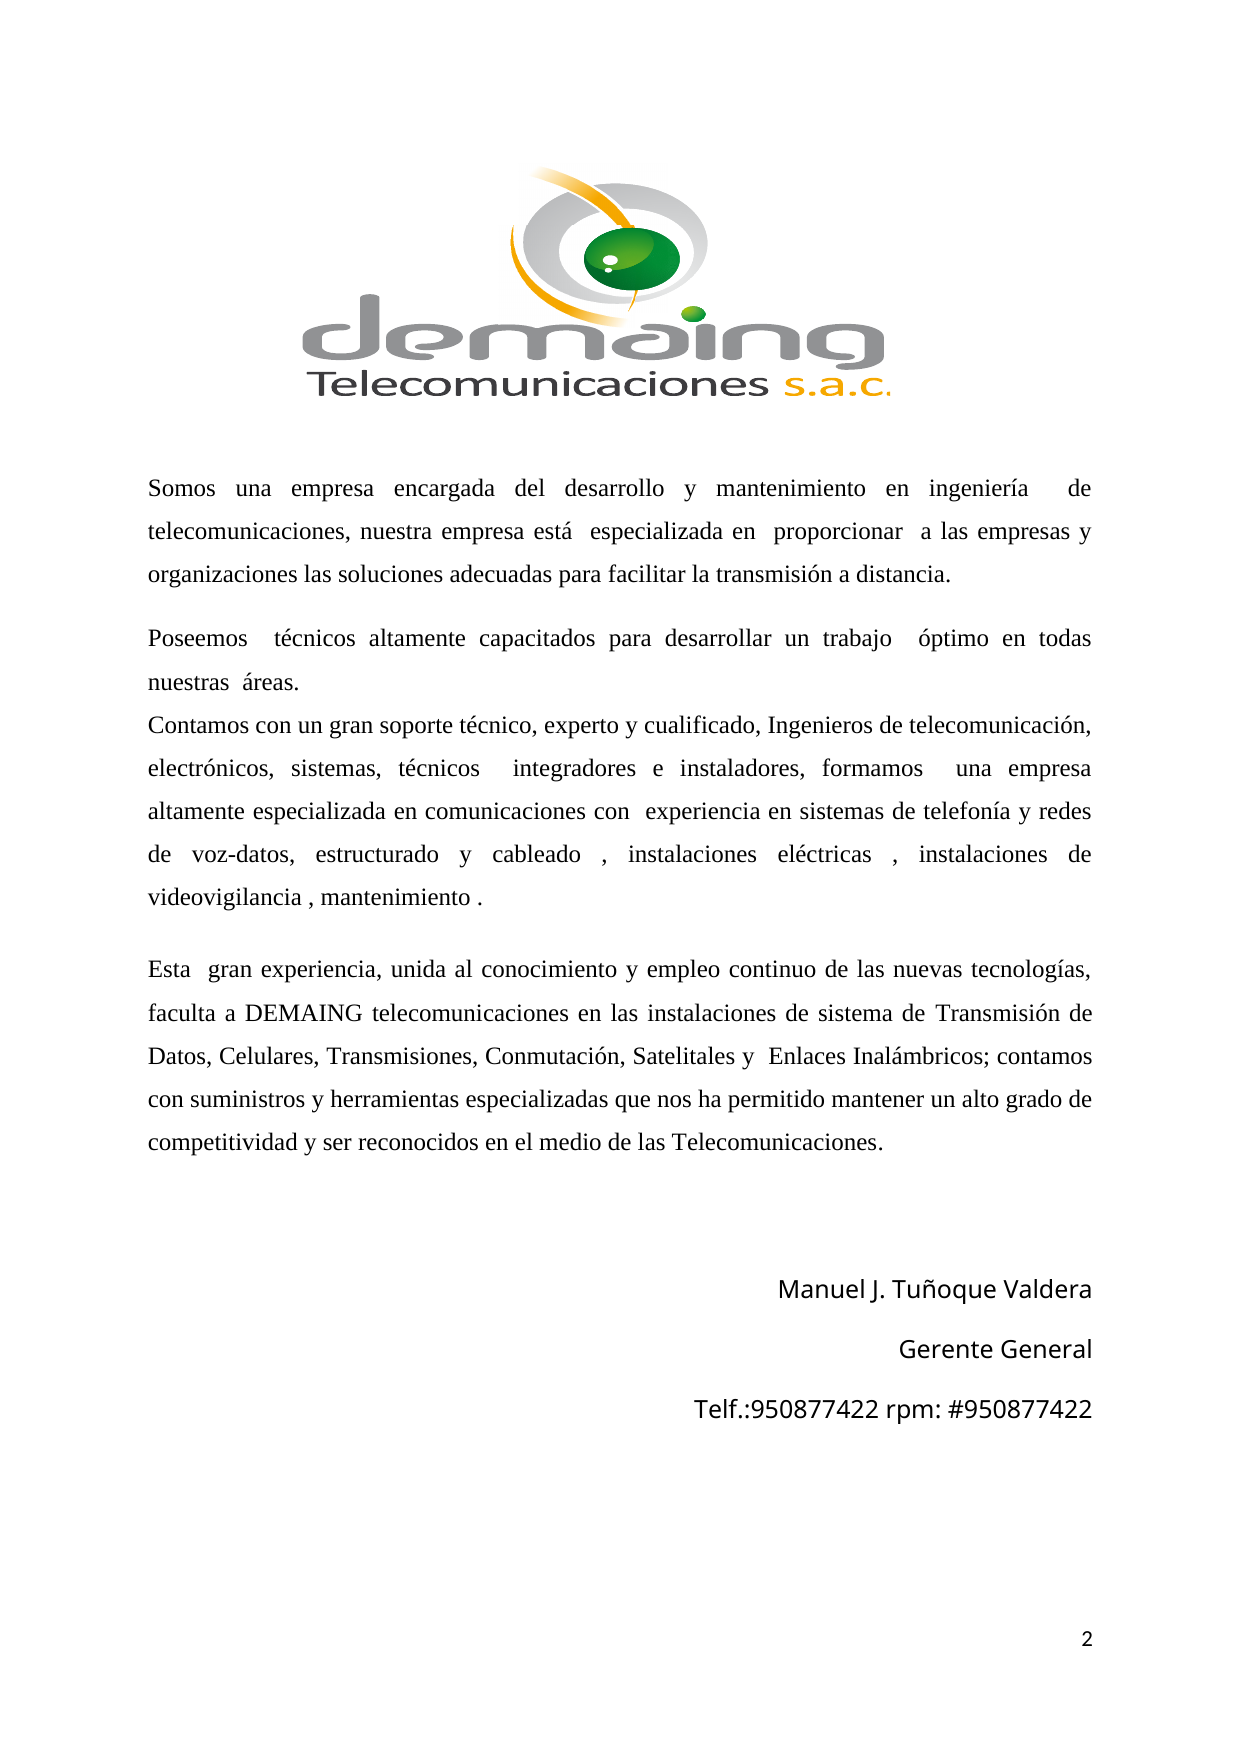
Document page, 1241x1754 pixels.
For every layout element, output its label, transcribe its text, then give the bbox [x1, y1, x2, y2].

text Esta gran experiencia, unida al conocimiento y empleo continuo de las nuevas tecnologías, faculta a DEMAING telecomunicaciones en las instalaciones de sistema de Transmisión de Datos, Celulares, Transmisiones, Conmutación, Satelitales y Enlaces Inalámbricos; contamos con suministros y herramientas especializadas que nos ha permitido mantener un alto grado de competitividad y ser reconocidos en el medio de las Telecomunicaciones. [148, 954, 1093, 1156]
text Manuel J. Tuñoque Valdera [148, 1272, 1093, 1306]
text Telf.:950877422 rpm: #950877422 [148, 1392, 1093, 1426]
text Poseemos técnicos altamente capacitados para desarrollar un trabajo óptimo en todas nuestras áreas. [148, 623, 1093, 695]
text Contamos con un gran soporte técnico, experto y cualificado, Ingenieros de telecomunicación, electrónicos, sistemas, técnicos integradores e instaladores, formamos una empresa altamente especializada en comunicaciones con experiencia en sistemas de telefonía y redes de voz-datos, estructurado y cableado , instalaciones eléctricas , instalaciones de videovigilancia , mantenimiento . [148, 710, 1093, 911]
text Gerente General [148, 1332, 1093, 1366]
text Somos una empresa encargada del desarrollo y mantenimiento en ingeniería de telecomunicaciones, nuestra empresa está especializada en proporcionar a las empresas y organizaciones las soluciones adecuadas para facilitar la transmisión a distancia. [148, 473, 1093, 588]
